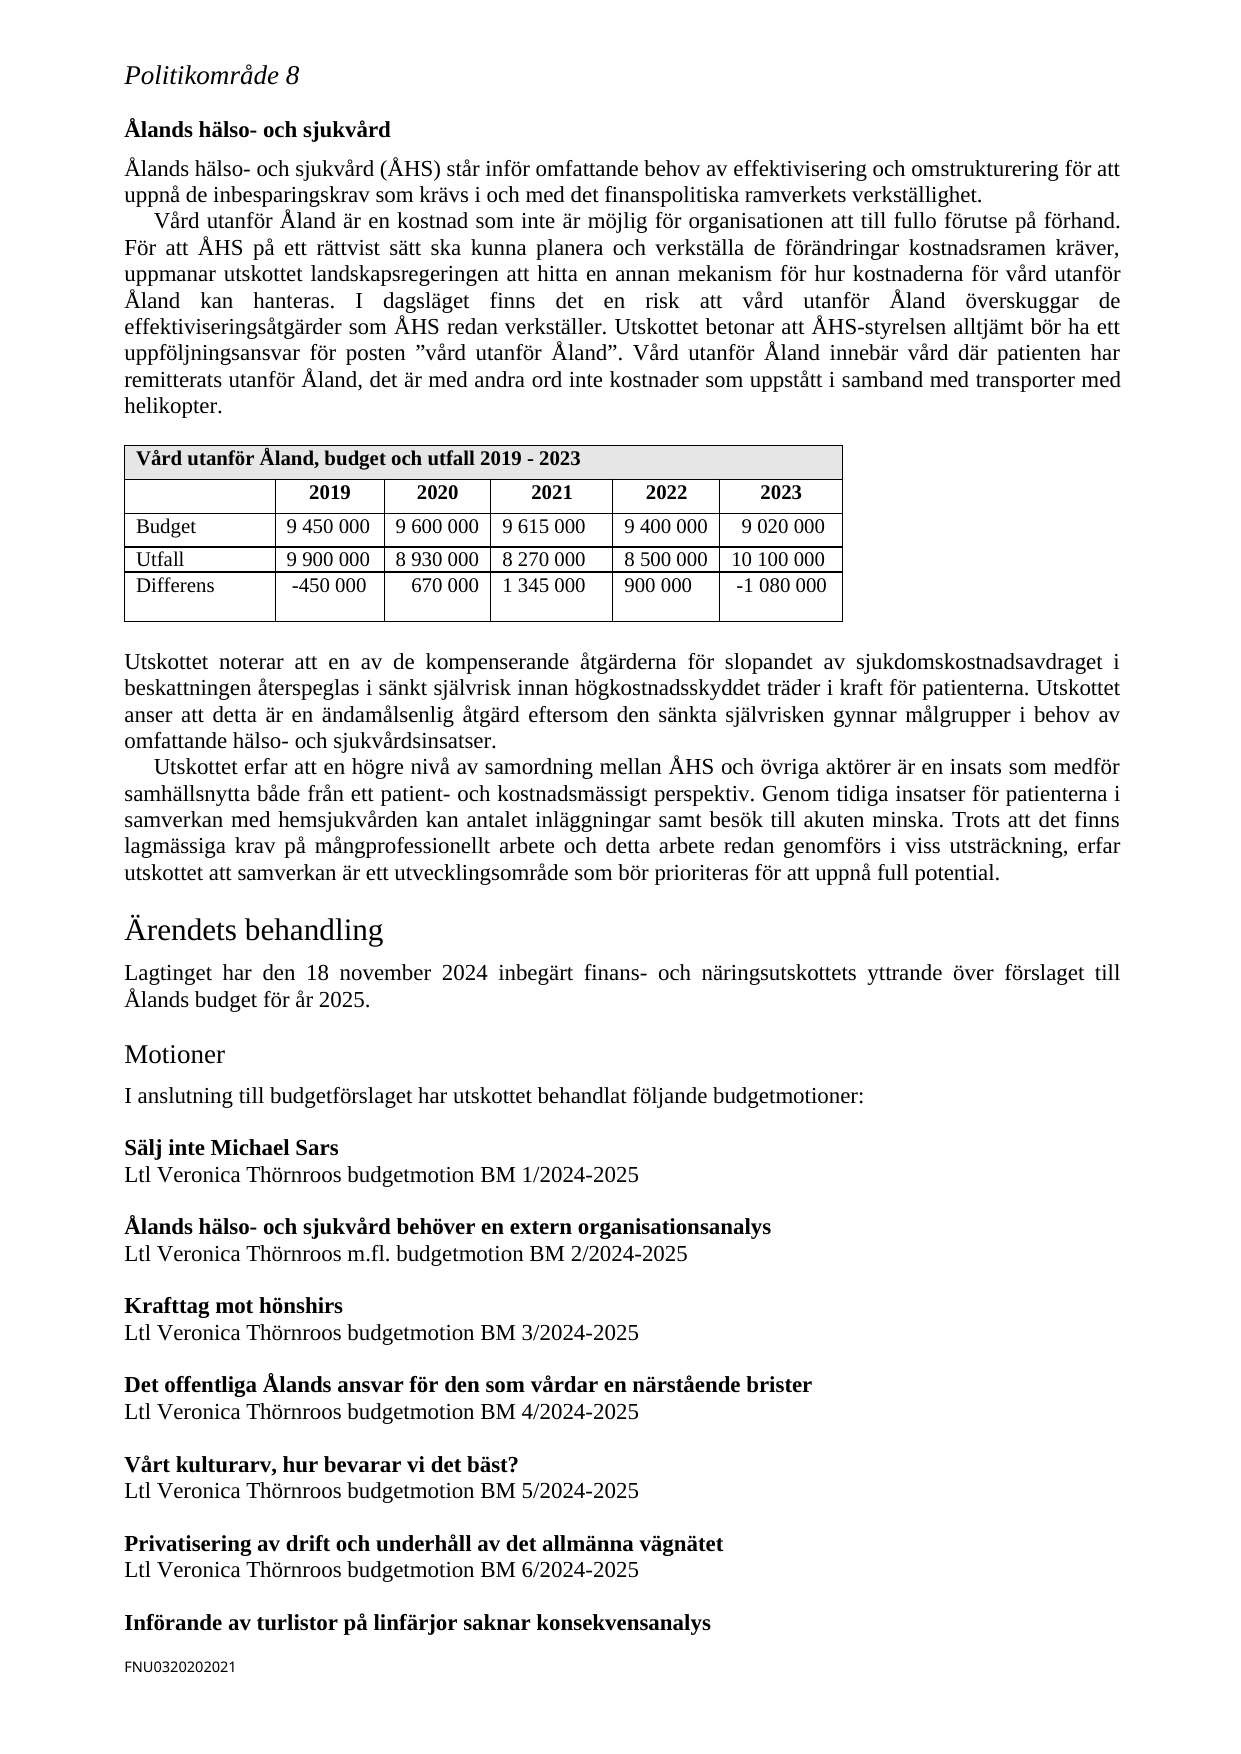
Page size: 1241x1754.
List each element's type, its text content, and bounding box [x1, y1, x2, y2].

text I anslutning till budgetförslaget har utskottet behandlat följande budgetmotioner: [124, 1082, 1122, 1108]
text Ltl Veronica Thörnroos m.fl. budgetmotion BM 2/2024-2025 [124, 1240, 1122, 1266]
text Politikområde 8 [124, 59, 1122, 90]
table_cell 2021 [491, 480, 612, 512]
text Införande av turlistor på linfärjor saknar konsekvensanalys [124, 1609, 1122, 1635]
table_cell 8 930 000 [385, 548, 490, 571]
text Lagtinget har den 18 november 2024 inbegärt finans- och näringsutskottets yttrande över förslaget till Ålands budget för år 2025. [124, 959, 1122, 1012]
text Ålands hälso- och sjukvård behöver en extern organisationsanalys [124, 1213, 1122, 1240]
text Ltl Veronica Thörnroos budgetmotion BM 5/2024-2025 [124, 1477, 1122, 1503]
table_cell -1 080 000 [720, 573, 842, 621]
text Utskottet erfar att en högre nivå av samordning mellan ÅHS och övriga aktörer är en insats som medför samhällsnytta både från ett patient- och kostnadsmässigt perspektiv. Genom tidiga insatser för patienterna i samverkan med hemsjukvården kan antalet inläggningar samt besök till akuten minska. Trots att det finns lagmässiga krav på mångprofessionellt arbete och detta arbete redan genomförs i viss utsträckning, erfar utskottet att samverkan är ett utvecklingsområde som bör prioriteras för att uppnå full potential. [124, 753, 1122, 885]
text Privatisering av drift och underhåll av det allmänna vägnätet [124, 1530, 1122, 1556]
table_cell 8 500 000 [613, 548, 719, 571]
text Ltl Veronica Thörnroos budgetmotion BM 3/2024-2025 [124, 1319, 1122, 1345]
table_cell Budget [125, 514, 275, 546]
text Ärendets behandling [124, 912, 1122, 947]
table_cell Differens [125, 573, 275, 621]
text Ltl Veronica Thörnroos budgetmotion BM 1/2024-2025 [124, 1161, 1122, 1187]
table_cell 10 100 000 [720, 548, 842, 571]
text Vårt kulturarv, hur bevarar vi det bäst? [124, 1451, 1122, 1477]
table_cell 1 345 000 [491, 573, 612, 621]
table_cell 670 000 [385, 573, 490, 621]
table_cell 9 600 000 [385, 514, 490, 546]
table_cell 9 450 000 [276, 514, 384, 546]
table_header Vård utanför Åland, budget och utfall 2019 - 2023 [125, 446, 842, 479]
table_cell 9 615 000 [491, 514, 612, 546]
table_cell 9 400 000 [613, 514, 719, 546]
table_cell 2023 [720, 480, 842, 512]
text Ltl Veronica Thörnroos budgetmotion BM 4/2024-2025 [124, 1398, 1122, 1424]
table_cell 9 900 000 [276, 548, 384, 571]
table_cell Utfall [125, 548, 275, 571]
text Det offentliga Ålands ansvar för den som vårdar en närstående brister [124, 1372, 1122, 1398]
text Motioner [124, 1038, 1122, 1070]
text Vård utanför Åland är en kostnad som inte är möjlig för organisationen att till fullo förutse på förhand. För att ÅHS på ett rättvist sätt ska kunna planera och verkställa de förändringar kostnadsramen kräver, uppmanar utskottet landskapsregeringen att hitta en annan mekanism för hur kostnaderna för vård utanför Åland kan hanteras. I dagsläget finns det en risk att vård utanför Åland överskuggar de effektiviseringsåtgärder som ÅHS redan verkställer. Utskottet betonar att ÅHS-styrelsen alltjämt bör ha ett uppföljningsansvar för posten ”vård utanför Åland”. Vård utanför Åland innebär vård där patienten har remitterats utanför Åland, det är med andra ord inte kostnader som uppstått i samband med transporter med helikopter. [124, 208, 1122, 418]
text Utskottet noterar att en av de kompenserande åtgärderna för slopandet av sjukdomskostnadsavdraget i beskattningen återspeglas i sänkt självrisk innan högkostnadsskyddet träder i kraft för patienterna. Utskottet anser att detta är en ändamålsenlig åtgärd eftersom den sänkta självrisken gynnar målgrupper i behov av omfattande hälso- och sjukvårdsinsatser. [124, 648, 1122, 753]
table_cell 9 020 000 [720, 514, 842, 546]
text Ålands hälso- och sjukvård [124, 117, 1122, 143]
table_cell 8 270 000 [491, 548, 612, 571]
table_cell 2022 [613, 480, 719, 512]
table_cell 900 000 [613, 573, 719, 621]
text Krafttag mot hönshirs [124, 1292, 1122, 1319]
text Ltl Veronica Thörnroos budgetmotion BM 6/2024-2025 [124, 1556, 1122, 1582]
table_cell [125, 480, 275, 512]
text Ålands hälso- och sjukvård (ÅHS) står inför omfattande behov av effektivisering och omstrukturering för att uppnå de inbesparingskrav som krävs i och med det finanspolitiska ramverkets verkställighet. [124, 155, 1122, 208]
table_cell 2019 [276, 480, 384, 512]
text Sälj inte Michael Sars [124, 1134, 1122, 1161]
table_cell -450 000 [276, 573, 384, 621]
table_cell 2020 [385, 480, 490, 512]
